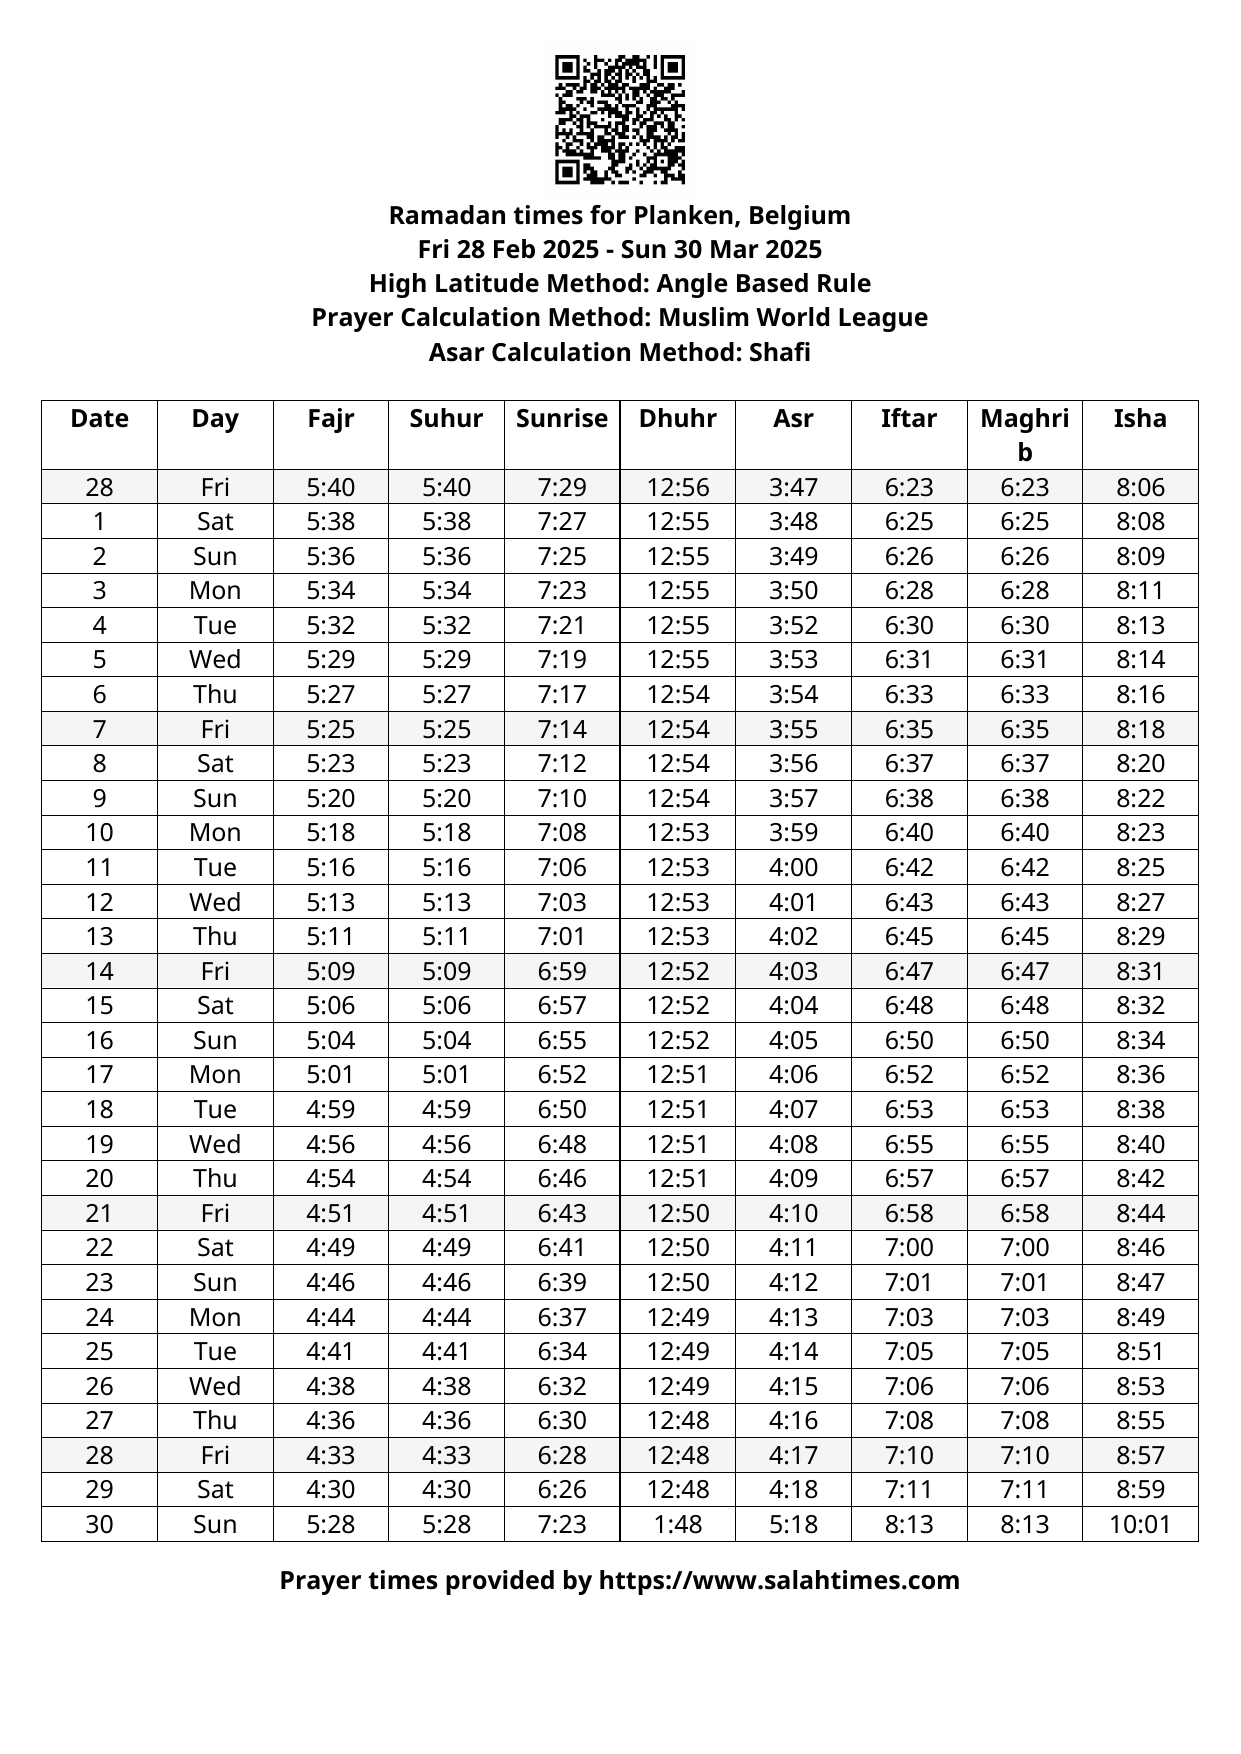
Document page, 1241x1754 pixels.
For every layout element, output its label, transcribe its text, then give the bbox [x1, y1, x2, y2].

table_cell 4:01 [736, 885, 851, 918]
table_cell 5:04 [274, 1023, 388, 1057]
table_cell 8:08 [1083, 504, 1198, 538]
table_cell 22 [42, 1231, 157, 1264]
table_cell 6:26 [852, 539, 967, 572]
table_cell 4:00 [736, 850, 851, 884]
table_cell 2 [42, 539, 157, 572]
table_cell 5:01 [389, 1058, 504, 1091]
table_cell Tue [158, 608, 273, 642]
table_cell 7:06 [852, 1369, 967, 1402]
table_cell 12:50 [621, 1196, 735, 1229]
table_cell 12:55 [621, 608, 735, 642]
table_cell 6:50 [852, 1023, 967, 1057]
table_cell 4:04 [736, 989, 851, 1022]
table_cell 6:34 [505, 1334, 619, 1368]
table_cell 8:11 [1083, 574, 1198, 607]
table_cell Tue [158, 1092, 273, 1126]
table_cell Thu [158, 919, 273, 953]
table_cell 5:18 [274, 816, 388, 849]
table_cell Sat [158, 504, 273, 538]
text Prayer Calculation Method: Muslim World League [42, 300, 1198, 334]
table_cell 8:13 [1083, 608, 1198, 642]
table_cell 3:56 [736, 746, 851, 780]
table_cell 7:08 [505, 816, 619, 849]
table_cell 1 [42, 504, 157, 538]
table_cell 12:55 [621, 643, 735, 676]
table_cell 8:20 [1083, 746, 1198, 780]
table_cell 5:11 [389, 919, 504, 953]
table_cell Wed [158, 643, 273, 676]
table_cell 12:54 [621, 712, 735, 745]
table_cell 3:48 [736, 504, 851, 538]
table_cell 19 [42, 1127, 157, 1160]
table_cell 6:38 [852, 781, 967, 814]
table_cell 5:32 [389, 608, 504, 642]
table_cell 21 [42, 1196, 157, 1229]
table_cell 8:38 [1083, 1092, 1198, 1126]
table_cell 6:55 [505, 1023, 619, 1057]
table_cell 9 [42, 781, 157, 814]
table_cell 4 [42, 608, 157, 642]
table_cell 5:11 [274, 919, 388, 953]
table_cell 8:46 [1083, 1231, 1198, 1264]
table_cell Sun [158, 1265, 273, 1299]
table_cell 4:54 [389, 1161, 504, 1195]
table_cell 13 [42, 919, 157, 953]
table_cell 4:33 [389, 1438, 504, 1472]
table_cell 28 [42, 470, 157, 503]
table_cell 6:41 [505, 1231, 619, 1264]
table_cell 6:23 [852, 470, 967, 503]
table_cell 7:05 [968, 1334, 1082, 1368]
table_cell 7:08 [852, 1404, 967, 1437]
table_cell 4:46 [274, 1265, 388, 1299]
table_cell 10:01 [1083, 1507, 1198, 1541]
table_cell 8:32 [1083, 989, 1198, 1022]
table_cell 4:09 [736, 1161, 851, 1195]
table_cell 6:42 [968, 850, 1082, 884]
table_cell 8:14 [1083, 643, 1198, 676]
table_cell 12:51 [621, 1058, 735, 1091]
table_cell 7:23 [505, 1507, 619, 1541]
table_cell 4:06 [736, 1058, 851, 1091]
table_cell 8:09 [1083, 539, 1198, 572]
table_cell 6:31 [852, 643, 967, 676]
table_cell Fri [158, 1196, 273, 1229]
table_cell 6:52 [852, 1058, 967, 1091]
table_cell 8:06 [1083, 470, 1198, 503]
table_cell 27 [42, 1404, 157, 1437]
table_cell 12:52 [621, 1023, 735, 1057]
table_cell 7:01 [968, 1265, 1082, 1299]
table_cell 7:10 [968, 1438, 1082, 1472]
table_cell 5:06 [389, 989, 504, 1022]
table_cell 7:11 [968, 1473, 1082, 1506]
table_cell 16 [42, 1023, 157, 1057]
table_cell 5:28 [274, 1507, 388, 1541]
table_cell 15 [42, 989, 157, 1022]
table_cell 4:36 [274, 1404, 388, 1437]
table_cell 5:25 [389, 712, 504, 745]
table_cell 12:54 [621, 781, 735, 814]
table_cell 5:23 [274, 746, 388, 780]
table_cell 4:08 [736, 1127, 851, 1160]
table_cell 3:57 [736, 781, 851, 814]
table_cell 6:31 [968, 643, 1082, 676]
table_cell 7:23 [505, 574, 619, 607]
table_cell 6:48 [968, 989, 1082, 1022]
table_cell 6:33 [968, 677, 1082, 711]
table_cell 4:44 [274, 1300, 388, 1333]
table_cell 5:13 [274, 885, 388, 918]
table_cell 3:52 [736, 608, 851, 642]
table_cell 12:49 [621, 1369, 735, 1402]
table_cell 4:14 [736, 1334, 851, 1368]
table_cell 6:30 [505, 1404, 619, 1437]
table_cell 12:53 [621, 885, 735, 918]
table_header Maghrib [968, 401, 1082, 469]
table_cell 6:55 [968, 1127, 1082, 1160]
table_cell 12:53 [621, 850, 735, 884]
table_cell 4:59 [274, 1092, 388, 1126]
table_cell 7:10 [852, 1438, 967, 1472]
table_cell Sun [158, 781, 273, 814]
table_cell 8:13 [968, 1507, 1082, 1541]
table_cell 17 [42, 1058, 157, 1091]
table_cell 7:03 [852, 1300, 967, 1333]
table_cell 6:25 [968, 504, 1082, 538]
table_cell 6:40 [852, 816, 967, 849]
table_cell 3:55 [736, 712, 851, 745]
table_cell 4:38 [274, 1369, 388, 1402]
table_cell 12:51 [621, 1127, 735, 1160]
table_cell 7:29 [505, 470, 619, 503]
table_cell 3:47 [736, 470, 851, 503]
table_cell Fri [158, 712, 273, 745]
table_cell 6:40 [968, 816, 1082, 849]
table_cell 5:16 [389, 850, 504, 884]
table_cell 4:02 [736, 919, 851, 953]
table_cell 12:52 [621, 954, 735, 987]
table_cell 6:45 [968, 919, 1082, 953]
table_cell Wed [158, 885, 273, 918]
text High Latitude Method: Angle Based Rule [42, 266, 1198, 300]
table_cell 7:11 [852, 1473, 967, 1506]
table_cell 8:25 [1083, 850, 1198, 884]
table_cell 5:09 [389, 954, 504, 987]
table_cell 8:42 [1083, 1161, 1198, 1195]
table_cell 12:48 [621, 1473, 735, 1506]
table_cell 12:51 [621, 1161, 735, 1195]
table_cell 3:50 [736, 574, 851, 607]
table_cell 4:18 [736, 1473, 851, 1506]
table_cell 5:16 [274, 850, 388, 884]
table_cell 6:59 [505, 954, 619, 987]
table_cell 6:43 [852, 885, 967, 918]
table_cell 5:04 [389, 1023, 504, 1057]
table_cell 4:13 [736, 1300, 851, 1333]
table_cell 7:25 [505, 539, 619, 572]
table_cell 5:25 [274, 712, 388, 745]
table_cell 8:36 [1083, 1058, 1198, 1091]
table_cell 11 [42, 850, 157, 884]
table_cell 20 [42, 1161, 157, 1195]
table_cell Fri [158, 470, 273, 503]
table_cell Sun [158, 1507, 273, 1541]
table_cell 8:34 [1083, 1023, 1198, 1057]
table_cell 6:57 [968, 1161, 1082, 1195]
text Prayer times provided by https://www.salahtimes.com [42, 1563, 1198, 1597]
table_cell 6:37 [968, 746, 1082, 780]
table_cell 6:32 [505, 1369, 619, 1402]
table_cell Thu [158, 1404, 273, 1437]
table_cell 4:05 [736, 1023, 851, 1057]
text Asar Calculation Method: Shafi [42, 334, 1198, 368]
table_cell 6:23 [968, 470, 1082, 503]
table_cell 4:41 [274, 1334, 388, 1368]
table_cell 3 [42, 574, 157, 607]
table_cell 5:06 [274, 989, 388, 1022]
table_cell 6:26 [968, 539, 1082, 572]
table_cell Mon [158, 1058, 273, 1091]
table_cell 4:44 [389, 1300, 504, 1333]
table_cell 4:30 [389, 1473, 504, 1506]
table_cell 6:42 [852, 850, 967, 884]
table_cell 25 [42, 1334, 157, 1368]
table_cell 8:23 [1083, 816, 1198, 849]
table_header Asr [736, 401, 851, 469]
table_cell 5:36 [389, 539, 504, 572]
table_cell 12:55 [621, 574, 735, 607]
table_cell 5:36 [274, 539, 388, 572]
table_cell 3:49 [736, 539, 851, 572]
table_cell 4:15 [736, 1369, 851, 1402]
table_cell 6:45 [852, 919, 967, 953]
table_cell 6:48 [505, 1127, 619, 1160]
table_cell 12:50 [621, 1265, 735, 1299]
table_cell 12:56 [621, 470, 735, 503]
table_cell 6:47 [968, 954, 1082, 987]
table_cell 1:48 [621, 1507, 735, 1541]
table_cell Mon [158, 816, 273, 849]
table_cell 4:51 [389, 1196, 504, 1229]
table_cell 5:09 [274, 954, 388, 987]
table_cell 6:37 [505, 1300, 619, 1333]
table_cell 7:00 [852, 1231, 967, 1264]
table_cell 6:43 [968, 885, 1082, 918]
table_cell 6:30 [968, 608, 1082, 642]
table_cell 14 [42, 954, 157, 987]
table_cell 8:27 [1083, 885, 1198, 918]
table_cell 6:57 [852, 1161, 967, 1195]
table_cell 4:12 [736, 1265, 851, 1299]
table_cell Sat [158, 1473, 273, 1506]
table_cell 6:46 [505, 1161, 619, 1195]
table_cell 7:10 [505, 781, 619, 814]
table_cell Sat [158, 1231, 273, 1264]
text Fri 28 Feb 2025 - Sun 30 Mar 2025 [42, 232, 1198, 266]
table_cell 12:53 [621, 919, 735, 953]
table_cell 7:00 [968, 1231, 1082, 1264]
table_cell 12:53 [621, 816, 735, 849]
table_cell 7:03 [968, 1300, 1082, 1333]
table_cell 7:06 [505, 850, 619, 884]
table_header Suhur [389, 401, 504, 469]
table_header Isha [1083, 401, 1198, 469]
table_cell 5:18 [736, 1507, 851, 1541]
table_cell 7:12 [505, 746, 619, 780]
table_cell 6:50 [505, 1092, 619, 1126]
table_cell 10 [42, 816, 157, 849]
table_header Sunrise [505, 401, 619, 469]
table_cell 4:33 [274, 1438, 388, 1472]
table_cell 4:49 [274, 1231, 388, 1264]
table_cell 8:47 [1083, 1265, 1198, 1299]
table_cell 6:58 [968, 1196, 1082, 1229]
table_cell 7:01 [852, 1265, 967, 1299]
table_cell Mon [158, 574, 273, 607]
table_cell 6:25 [852, 504, 967, 538]
table_cell 4:38 [389, 1369, 504, 1402]
table_cell 6:47 [852, 954, 967, 987]
table_cell 6:53 [852, 1092, 967, 1126]
table_cell Thu [158, 677, 273, 711]
table_cell 6:28 [968, 574, 1082, 607]
table_header Iftar [852, 401, 967, 469]
table_cell Fri [158, 1438, 273, 1472]
table_cell 6 [42, 677, 157, 711]
table_cell 7:27 [505, 504, 619, 538]
table_cell 3:53 [736, 643, 851, 676]
table_cell Sun [158, 539, 273, 572]
table_cell 6:38 [968, 781, 1082, 814]
table_cell 12:51 [621, 1092, 735, 1126]
table_cell 7:17 [505, 677, 619, 711]
table_cell 8:31 [1083, 954, 1198, 987]
table_cell 26 [42, 1369, 157, 1402]
table_cell 4:56 [274, 1127, 388, 1160]
table_cell 5:13 [389, 885, 504, 918]
picture [542, 41, 699, 198]
table_cell 8:22 [1083, 781, 1198, 814]
table_cell 8:18 [1083, 712, 1198, 745]
table_cell 6:55 [852, 1127, 967, 1160]
table_cell 4:03 [736, 954, 851, 987]
table_cell 12:49 [621, 1300, 735, 1333]
table_cell 5:40 [389, 470, 504, 503]
table_cell 6:43 [505, 1196, 619, 1229]
table_cell Thu [158, 1161, 273, 1195]
text Ramadan times for Planken, Belgium [42, 198, 1198, 232]
table_cell 5:01 [274, 1058, 388, 1091]
table_cell 6:28 [505, 1438, 619, 1472]
table_cell 8:59 [1083, 1473, 1198, 1506]
table_cell 12:49 [621, 1334, 735, 1368]
table_cell 6:57 [505, 989, 619, 1022]
table_header Dhuhr [621, 401, 735, 469]
table_cell Wed [158, 1127, 273, 1160]
table_cell 5:40 [274, 470, 388, 503]
table_cell 12:50 [621, 1231, 735, 1264]
table_cell 18 [42, 1092, 157, 1126]
table_cell 8:53 [1083, 1369, 1198, 1402]
table_cell 6:50 [968, 1023, 1082, 1057]
table_cell 4:54 [274, 1161, 388, 1195]
table_cell 7:08 [968, 1404, 1082, 1437]
table_cell Tue [158, 850, 273, 884]
table_cell 8:13 [852, 1507, 967, 1541]
table_cell Mon [158, 1300, 273, 1333]
table_cell 12:48 [621, 1404, 735, 1437]
table_cell 6:26 [505, 1473, 619, 1506]
table_cell 5:32 [274, 608, 388, 642]
table_cell Wed [158, 1369, 273, 1402]
table_cell 4:56 [389, 1127, 504, 1160]
table_cell Sun [158, 1023, 273, 1057]
table_cell 8:44 [1083, 1196, 1198, 1229]
table_cell 12:52 [621, 989, 735, 1022]
table_cell Sat [158, 746, 273, 780]
table_cell 6:48 [852, 989, 967, 1022]
table_cell 6:33 [852, 677, 967, 711]
table_cell 7:19 [505, 643, 619, 676]
table_cell 7 [42, 712, 157, 745]
table_cell 5:34 [274, 574, 388, 607]
table_cell 7:06 [968, 1369, 1082, 1402]
table_header Fajr [274, 401, 388, 469]
table_cell 7:21 [505, 608, 619, 642]
table_cell 6:37 [852, 746, 967, 780]
table_cell 12 [42, 885, 157, 918]
table_cell 12:54 [621, 677, 735, 711]
table_cell 4:16 [736, 1404, 851, 1437]
table_cell 24 [42, 1300, 157, 1333]
table_cell 30 [42, 1507, 157, 1541]
table_cell 6:52 [505, 1058, 619, 1091]
table_cell 7:01 [505, 919, 619, 953]
table_header Day [158, 401, 273, 469]
table_cell 5:29 [389, 643, 504, 676]
table_cell 6:35 [968, 712, 1082, 745]
table_cell 7:14 [505, 712, 619, 745]
table_cell 4:11 [736, 1231, 851, 1264]
table_cell 5:27 [274, 677, 388, 711]
table_cell 5:20 [389, 781, 504, 814]
table_cell 5:27 [389, 677, 504, 711]
table_cell 5 [42, 643, 157, 676]
table_cell 8:16 [1083, 677, 1198, 711]
table_cell 12:48 [621, 1438, 735, 1472]
table_cell 4:10 [736, 1196, 851, 1229]
table_cell 6:53 [968, 1092, 1082, 1126]
table_cell 4:59 [389, 1092, 504, 1126]
table_cell 4:41 [389, 1334, 504, 1368]
table_cell 7:03 [505, 885, 619, 918]
table_cell 29 [42, 1473, 157, 1506]
table_cell 12:55 [621, 539, 735, 572]
table_cell 3:59 [736, 816, 851, 849]
table_cell 5:18 [389, 816, 504, 849]
table_cell 5:23 [389, 746, 504, 780]
table_cell 5:38 [274, 504, 388, 538]
table_cell 4:51 [274, 1196, 388, 1229]
table_cell 4:30 [274, 1473, 388, 1506]
table_cell 5:38 [389, 504, 504, 538]
table_cell 6:35 [852, 712, 967, 745]
table_cell 7:05 [852, 1334, 967, 1368]
table_cell 8:49 [1083, 1300, 1198, 1333]
table_cell 8:29 [1083, 919, 1198, 953]
table_cell 23 [42, 1265, 157, 1299]
table_cell 5:34 [389, 574, 504, 607]
table_cell 6:28 [852, 574, 967, 607]
table_cell 4:36 [389, 1404, 504, 1437]
table_cell 6:30 [852, 608, 967, 642]
table_cell 28 [42, 1438, 157, 1472]
table_cell 5:29 [274, 643, 388, 676]
table_cell 6:39 [505, 1265, 619, 1299]
table_cell Fri [158, 954, 273, 987]
table_cell Sat [158, 989, 273, 1022]
table_cell 8 [42, 746, 157, 780]
table_cell 6:58 [852, 1196, 967, 1229]
table_cell 4:07 [736, 1092, 851, 1126]
table_cell 12:54 [621, 746, 735, 780]
table_cell 5:28 [389, 1507, 504, 1541]
table_cell 12:55 [621, 504, 735, 538]
table_cell 8:55 [1083, 1404, 1198, 1437]
table_cell 8:40 [1083, 1127, 1198, 1160]
table_cell 8:57 [1083, 1438, 1198, 1472]
table_cell 8:51 [1083, 1334, 1198, 1368]
table_cell 6:52 [968, 1058, 1082, 1091]
table_header Date [42, 401, 157, 469]
table_cell 4:46 [389, 1265, 504, 1299]
table_cell Tue [158, 1334, 273, 1368]
table_cell 4:17 [736, 1438, 851, 1472]
table_cell 5:20 [274, 781, 388, 814]
table_cell 4:49 [389, 1231, 504, 1264]
table_cell 3:54 [736, 677, 851, 711]
